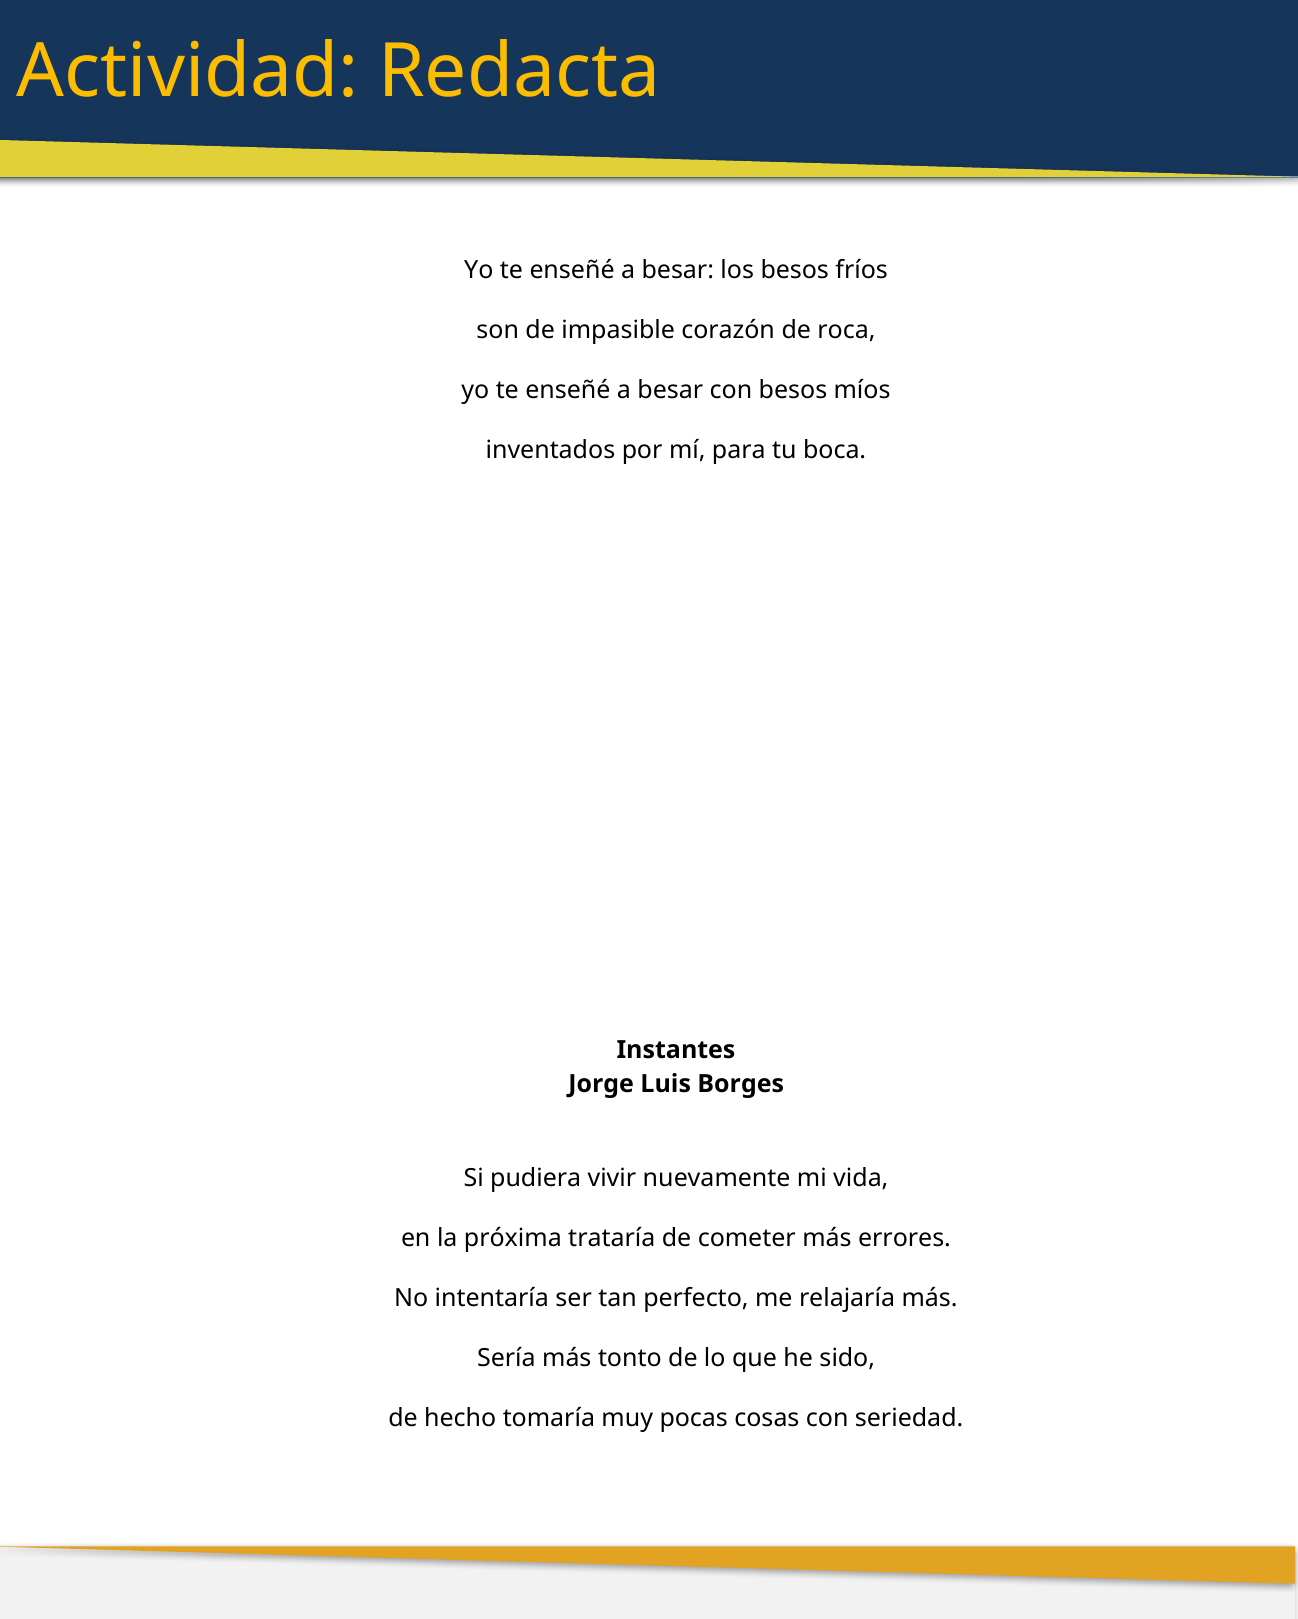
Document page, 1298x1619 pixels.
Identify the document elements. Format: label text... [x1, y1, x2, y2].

text Jorge Luis Borges [133, 1066, 1219, 1100]
text de hecho tomaría muy pocas cosas con seriedad. [133, 1400, 1219, 1434]
text No intentaría ser tan perfecto, me relajaría más. [133, 1280, 1219, 1314]
text yo te enseñé a besar con besos míos [133, 372, 1219, 406]
text Sería más tonto de lo que he sido, [133, 1340, 1219, 1374]
text Si pudiera vivir nuevamente mi vida, [133, 1160, 1219, 1194]
text Instantes [133, 1032, 1219, 1066]
text Yo te enseñé a besar: los besos fríos [133, 252, 1219, 286]
text en la próxima trataría de cometer más errores. [133, 1220, 1219, 1254]
text son de impasible corazón de roca, [133, 312, 1219, 346]
text inventados por mí, para tu boca. [133, 432, 1219, 466]
